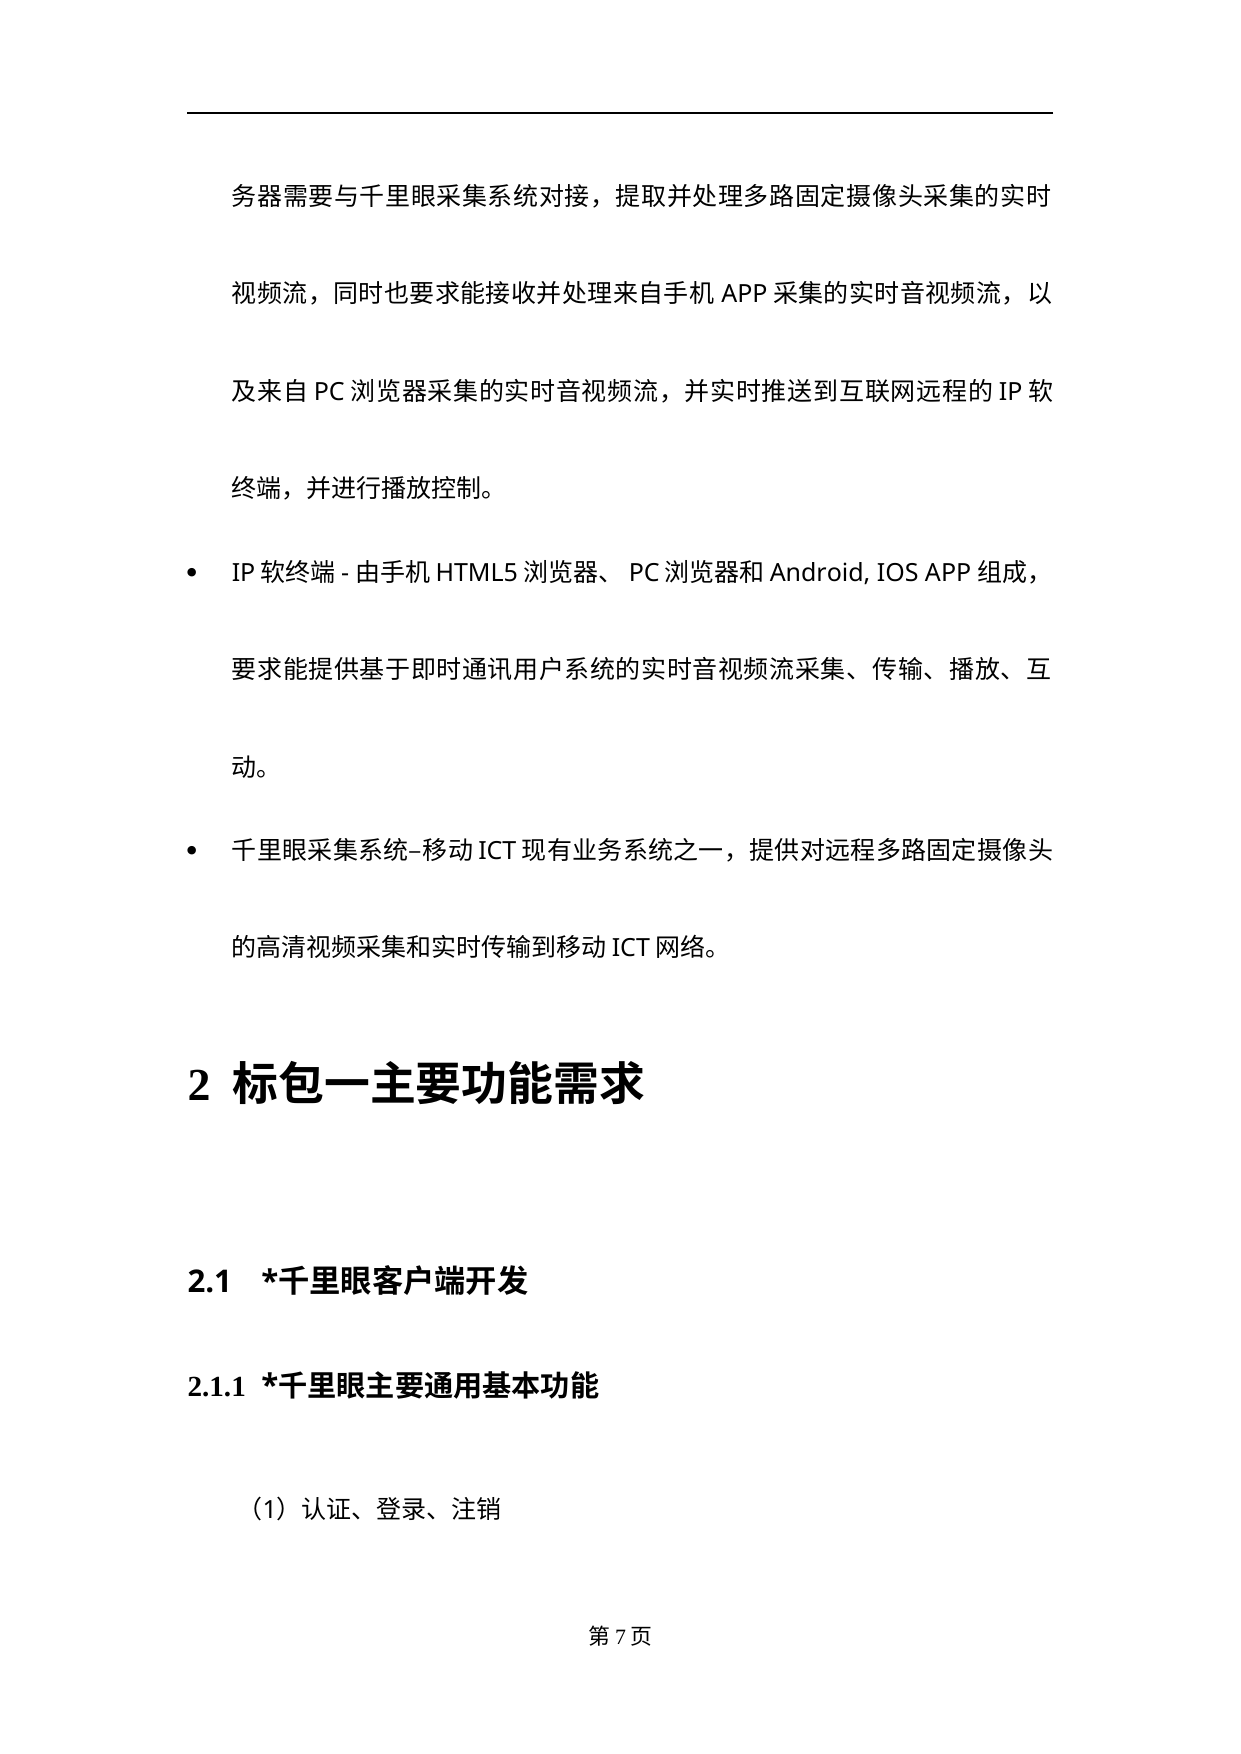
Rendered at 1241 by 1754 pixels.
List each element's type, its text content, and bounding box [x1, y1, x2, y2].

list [187, 162, 1053, 519]
list IP软终端 - 由手机HTML5浏览器、 PC浏览器和Android, IOS APP 组成，要求能提供基于即时通讯用户系统的实时音视频流采集、传输、播放、互动。 [187, 538, 1053, 798]
text （1）认证、登录、注销 [187, 1475, 1053, 1540]
subtitle *千里眼主要通用基本功能 [187, 1352, 1053, 1417]
list 千里眼采集系统–移动ICT现有业务系统之一，提供对远程多路固定摄像头的高清视频采集和实时传输到移动ICT网络。 [187, 816, 1053, 978]
subtitle *千里眼客户端开发 [187, 1256, 982, 1302]
subtitle 标包一主要功能需求 [187, 1032, 1053, 1129]
